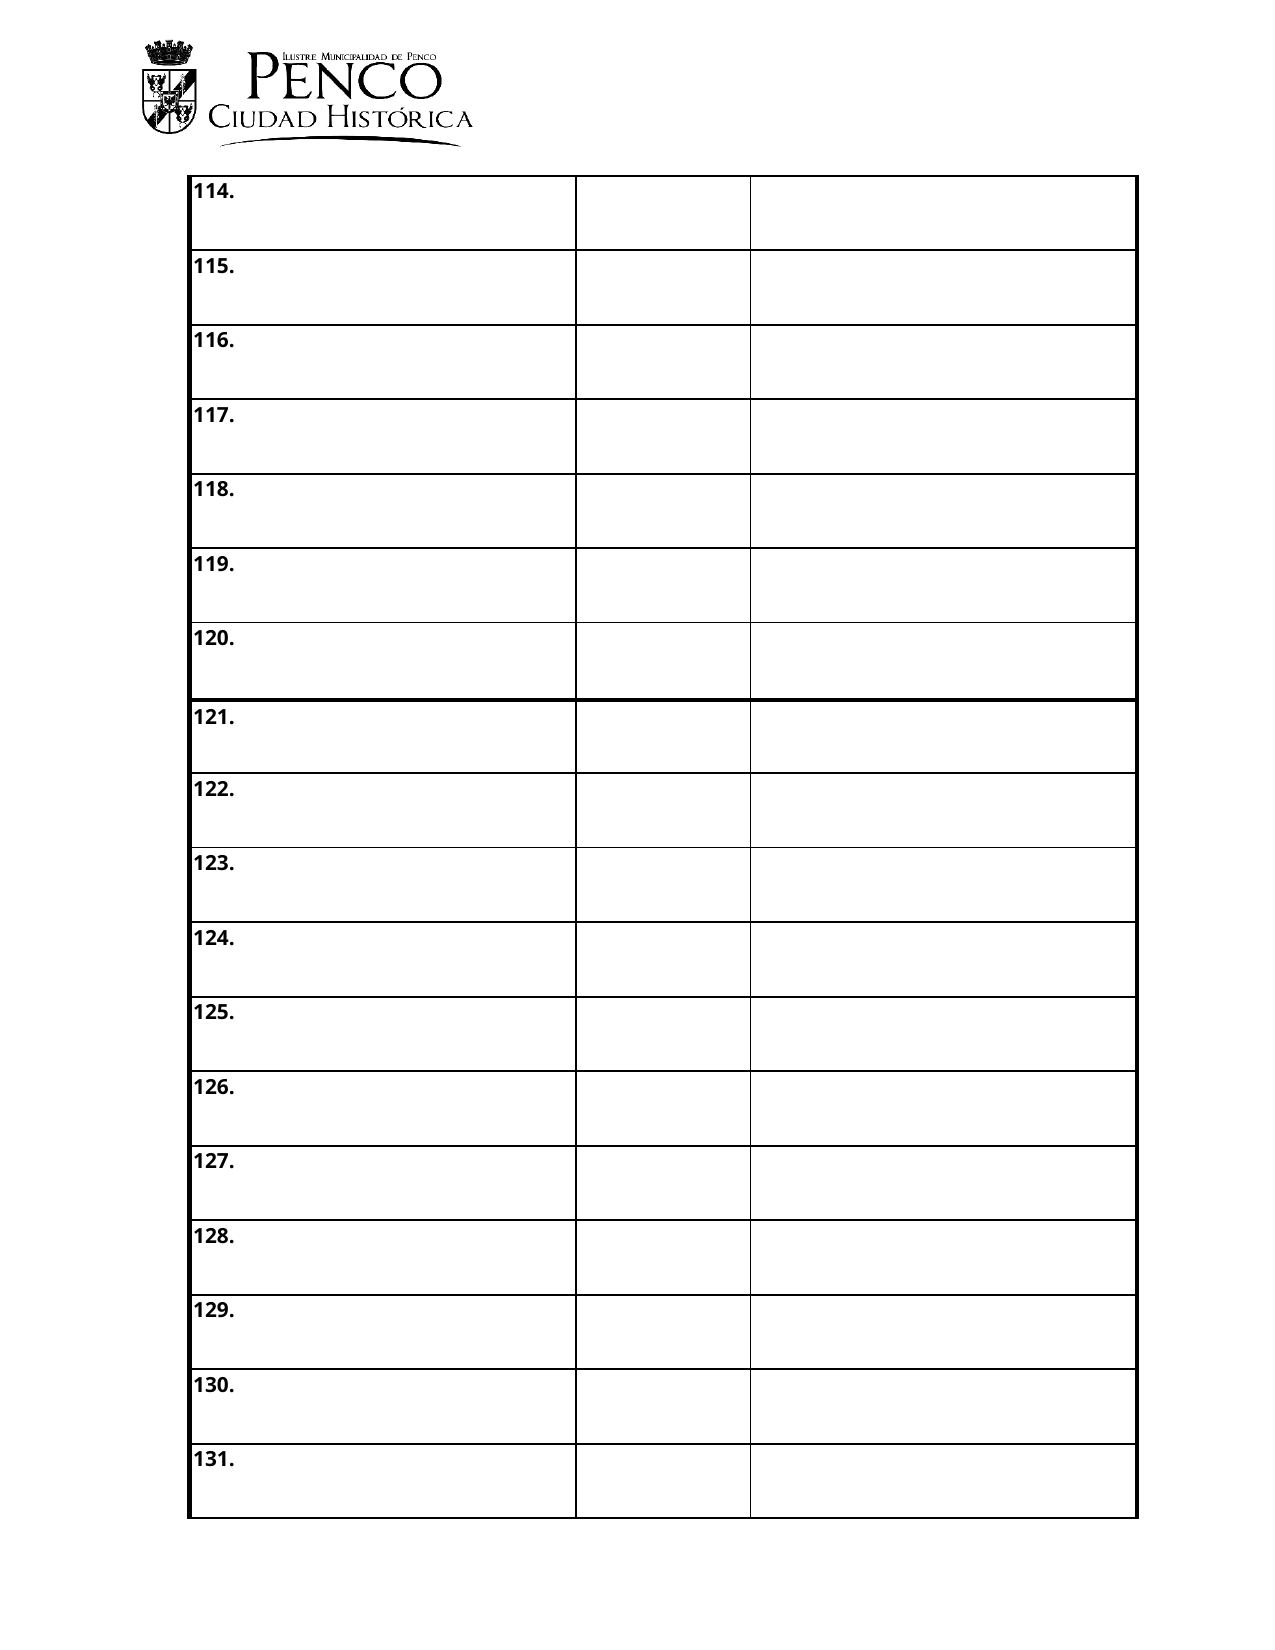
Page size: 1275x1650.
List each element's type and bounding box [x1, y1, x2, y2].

table_cell [192, 998, 575, 1070]
table_cell [751, 1221, 1135, 1294]
table_cell [577, 1072, 750, 1145]
table_cell [751, 1445, 1135, 1517]
table_cell [192, 1072, 575, 1145]
table_cell [577, 623, 750, 698]
table_cell [577, 998, 750, 1070]
table_cell [192, 1221, 575, 1294]
table_cell [577, 549, 750, 622]
table_cell [751, 998, 1135, 1070]
table_cell [577, 702, 750, 772]
table_cell [192, 702, 575, 772]
table_cell [751, 251, 1135, 324]
table_cell [751, 848, 1135, 921]
table_cell [577, 1147, 750, 1219]
table_cell [751, 1072, 1135, 1145]
table_cell [192, 1445, 575, 1517]
table_cell [192, 1147, 575, 1219]
table_cell [192, 774, 575, 847]
table_cell [192, 848, 575, 921]
table_cell [577, 326, 750, 398]
table_cell [751, 623, 1135, 698]
table_cell [751, 1147, 1135, 1219]
table_cell [751, 475, 1135, 547]
table_cell [192, 923, 575, 996]
table_cell [192, 1370, 575, 1443]
table_cell [577, 848, 750, 921]
table_cell [577, 1370, 750, 1443]
table_cell [577, 1445, 750, 1517]
table_cell [192, 475, 575, 547]
table_cell [192, 251, 575, 324]
table_cell [192, 400, 575, 473]
table_cell [577, 475, 750, 547]
table_cell [192, 326, 575, 398]
table_cell [577, 400, 750, 473]
table_cell [577, 923, 750, 996]
table_cell [751, 326, 1135, 398]
table_cell [751, 400, 1135, 473]
table_cell [192, 177, 575, 249]
table_cell [577, 1221, 750, 1294]
table_cell [751, 923, 1135, 996]
table_cell [577, 177, 750, 249]
table_cell [192, 1296, 575, 1368]
table_cell [751, 1296, 1135, 1368]
table_cell [751, 774, 1135, 847]
picture [119, 11, 496, 175]
table_cell [192, 623, 575, 698]
table_cell [751, 177, 1135, 249]
table_cell [751, 702, 1135, 772]
table_cell [577, 251, 750, 324]
table_cell [577, 1296, 750, 1368]
table_cell [192, 549, 575, 622]
table_cell [751, 549, 1135, 622]
table_cell [577, 774, 750, 847]
table_cell [751, 1370, 1135, 1443]
